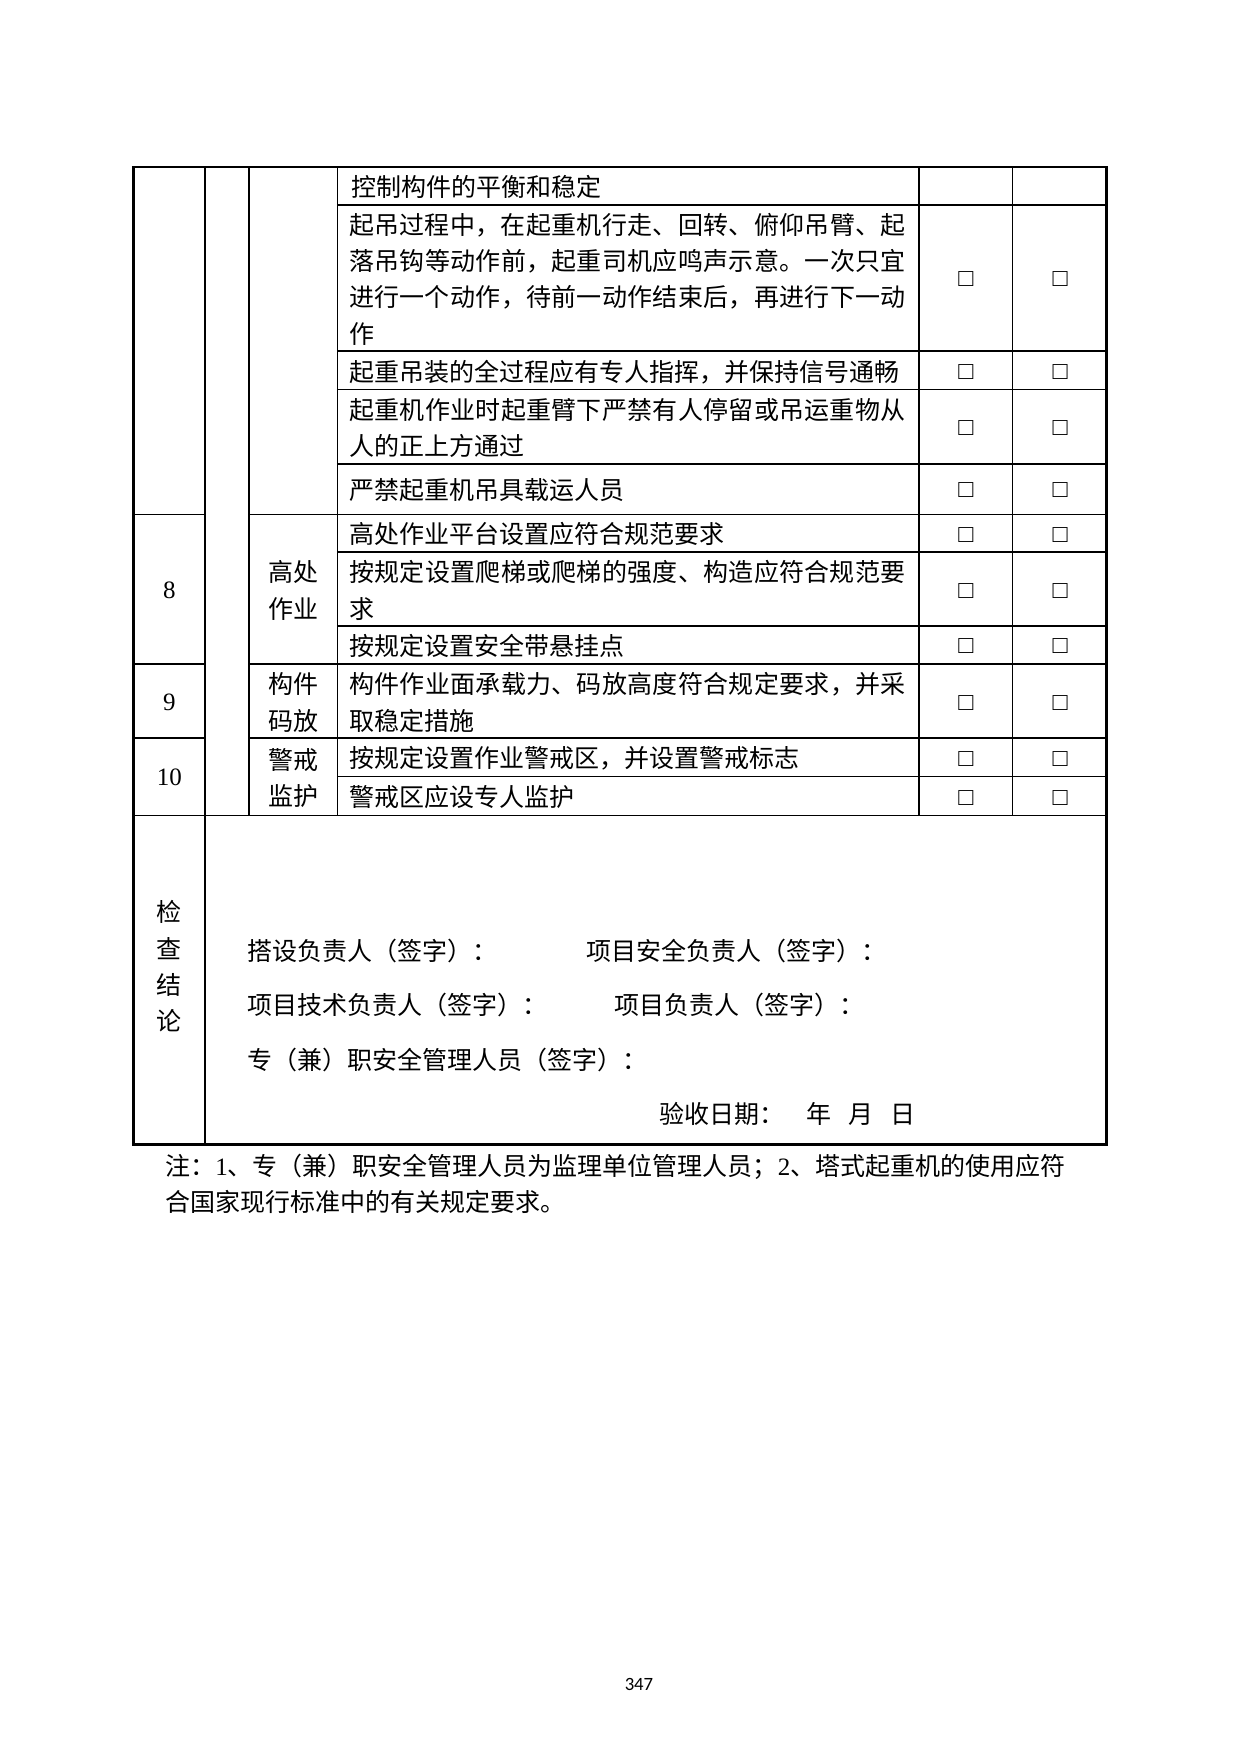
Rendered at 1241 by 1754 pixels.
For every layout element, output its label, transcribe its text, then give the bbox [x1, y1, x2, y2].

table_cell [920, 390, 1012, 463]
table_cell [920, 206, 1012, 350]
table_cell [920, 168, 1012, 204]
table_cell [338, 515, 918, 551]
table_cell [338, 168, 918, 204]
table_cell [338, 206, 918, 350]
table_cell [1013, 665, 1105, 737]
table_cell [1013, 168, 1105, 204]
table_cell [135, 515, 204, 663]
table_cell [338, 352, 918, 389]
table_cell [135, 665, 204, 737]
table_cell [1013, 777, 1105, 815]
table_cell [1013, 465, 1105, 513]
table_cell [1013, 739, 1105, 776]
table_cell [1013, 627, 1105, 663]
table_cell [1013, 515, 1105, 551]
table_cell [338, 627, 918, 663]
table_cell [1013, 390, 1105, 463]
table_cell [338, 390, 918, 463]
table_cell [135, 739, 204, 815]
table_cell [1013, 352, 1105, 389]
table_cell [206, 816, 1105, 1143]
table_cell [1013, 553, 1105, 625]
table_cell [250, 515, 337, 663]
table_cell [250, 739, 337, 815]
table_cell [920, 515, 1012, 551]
text 注：1、专（兼）职安全管理人员为监理单位管理人员；2、塔式起重机的使用应符合国家现行标准中的有关规定要求。 [165, 1146, 1075, 1219]
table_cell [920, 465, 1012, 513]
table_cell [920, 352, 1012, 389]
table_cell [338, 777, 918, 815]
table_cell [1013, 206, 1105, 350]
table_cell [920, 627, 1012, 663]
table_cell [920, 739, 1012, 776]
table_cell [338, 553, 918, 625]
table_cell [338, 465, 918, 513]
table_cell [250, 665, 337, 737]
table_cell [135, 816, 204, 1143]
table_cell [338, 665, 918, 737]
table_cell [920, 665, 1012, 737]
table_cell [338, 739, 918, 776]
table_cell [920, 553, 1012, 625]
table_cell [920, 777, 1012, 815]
